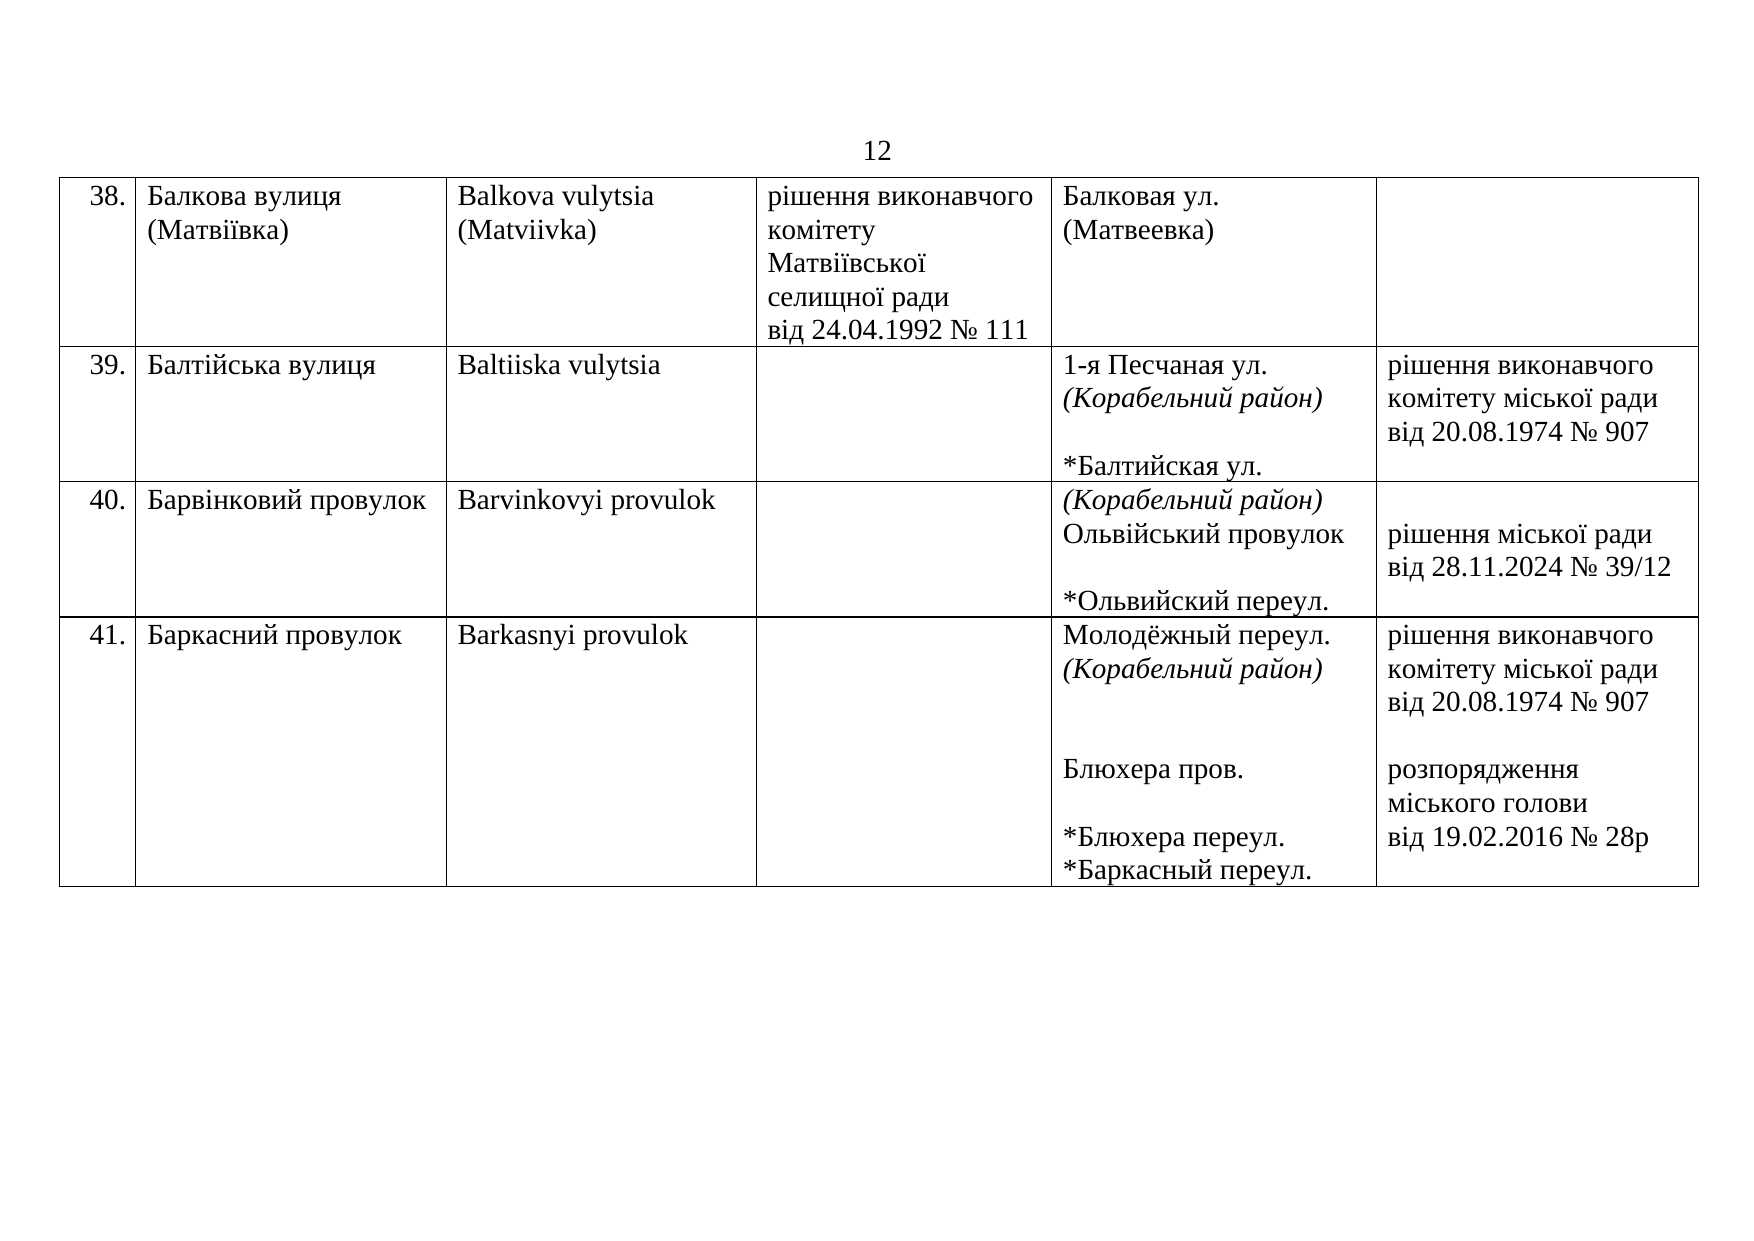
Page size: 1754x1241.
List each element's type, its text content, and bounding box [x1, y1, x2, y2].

table_cell рішення виконавчого комітету міської ради від 20.08.1974 № 907 [1377, 347, 1698, 481]
table_cell Baltiiska vulytsia [447, 347, 756, 481]
table_cell [757, 347, 1051, 481]
table_cell Балкова вулиця (Матвіївка) [136, 178, 446, 346]
table_cell Баркасний провулок [136, 618, 446, 886]
table_cell Балковая ул. (Матвеевка) [1052, 178, 1376, 346]
table_cell [60, 482, 135, 616]
table_cell Молодёжный переул. (Корабельний район) Блюхера пров. *Блюхера переул. *Баркасный переул. [1052, 618, 1376, 886]
table_cell [60, 347, 135, 481]
table_cell [60, 178, 135, 346]
table_cell [757, 482, 1051, 616]
table_cell рішення міської ради від 28.11.2024 № 39/12 [1377, 482, 1698, 616]
table_cell [60, 618, 135, 886]
table_cell 1-я Песчаная ул. (Корабельний район) *Балтийская ул. [1052, 347, 1376, 481]
table_cell Barvinkovyi provulok [447, 482, 756, 616]
table_cell (Корабельний район) Ольвійський провулок *Ольвийский переул. [1052, 482, 1376, 616]
table_cell Балтійська вулиця [136, 347, 446, 481]
table_cell рішення виконавчого комітету міської ради від 20.08.1974 № 907 розпорядження міського голови від 19.02.2016 № 28р [1377, 618, 1698, 886]
table_cell Balkova vulytsia (Matviivka) [447, 178, 756, 346]
table_cell Barkasnyi provulok [447, 618, 756, 886]
table_cell [757, 618, 1051, 886]
table_cell Барвінковий провулок [136, 482, 446, 616]
table_cell [1377, 178, 1698, 346]
table_cell рішення виконавчого комітету Матвіївської селищної ради від 24.04.1992 № 111 [757, 178, 1051, 346]
